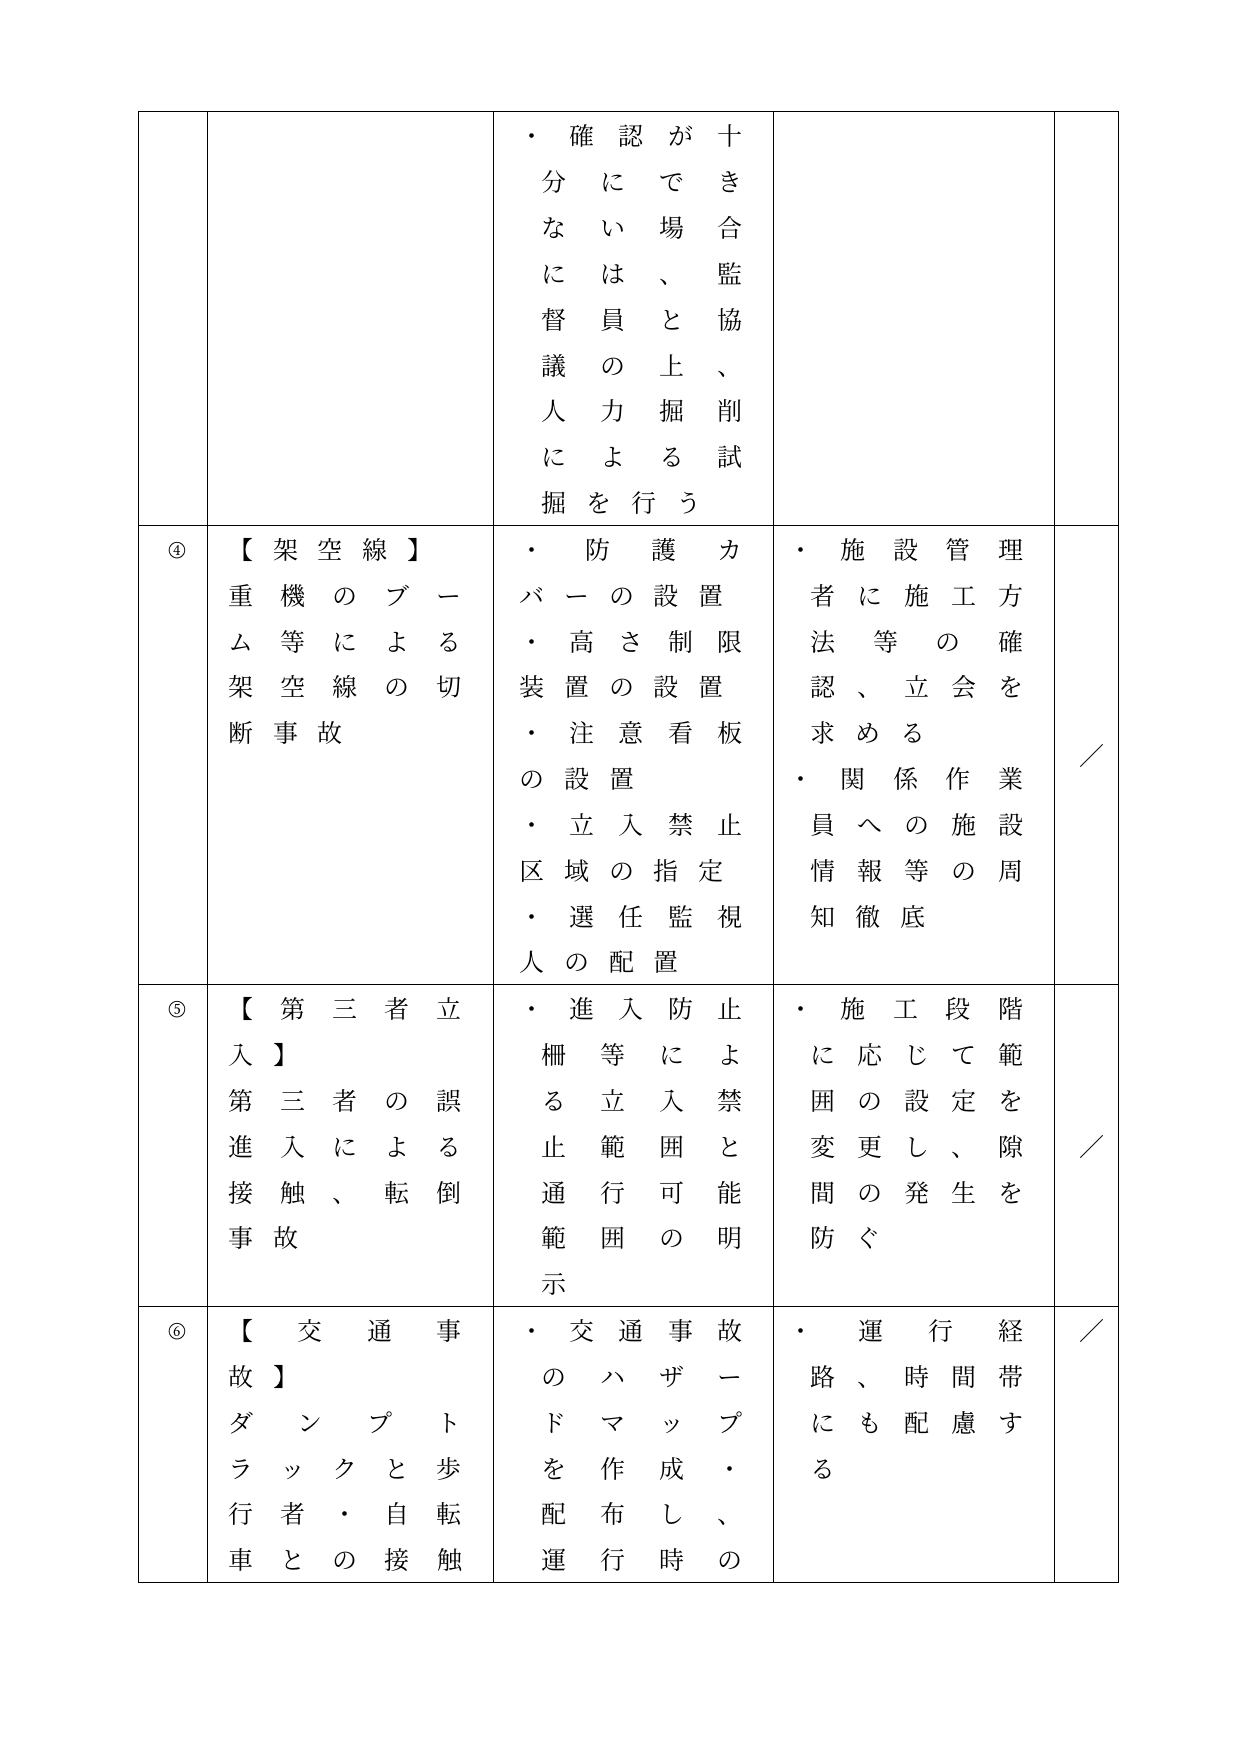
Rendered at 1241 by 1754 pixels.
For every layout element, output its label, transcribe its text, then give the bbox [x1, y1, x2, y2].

table_cell ・進入防止柵等による立入禁止範囲と通行可能範囲の明示 [494, 985, 773, 1306]
table_cell ⑥ [139, 1307, 207, 1582]
table_cell ④ [139, 526, 207, 984]
table_cell ・防護カバーの設置 ・高さ制限装置の設置 ・注意看板の設置 ・立入禁止区域の指定 ・選任監視人の配置 [494, 526, 773, 984]
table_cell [494, 1307, 773, 1582]
table_cell ／ [1055, 985, 1118, 1306]
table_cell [208, 1307, 493, 1582]
table_cell ③ [139, 112, 207, 524]
table_cell 【架空線】 重機のブーム等による架空線の切断事故 [208, 526, 493, 984]
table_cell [208, 112, 493, 524]
table_cell ・施設管理者に施工方法等の確認、立会を求める ・関係作業員への施設情報等の周知徹底 [774, 526, 1054, 984]
table_cell ⑤ [139, 985, 207, 1306]
table_cell ／ [1055, 526, 1118, 984]
table_cell ・施工段階に応じて範囲の設定を変更し、隙間の発生を防ぐ [774, 985, 1054, 1306]
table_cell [774, 112, 1054, 524]
table_cell ・運行経路、時間帯にも配慮する [774, 1307, 1054, 1582]
table_cell ／ [1055, 112, 1118, 524]
table_cell ／ [1055, 1307, 1118, 1582]
table_cell 【第三者立入】 第三者の誤進入による接触、転倒事故 [208, 985, 493, 1306]
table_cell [494, 112, 773, 524]
